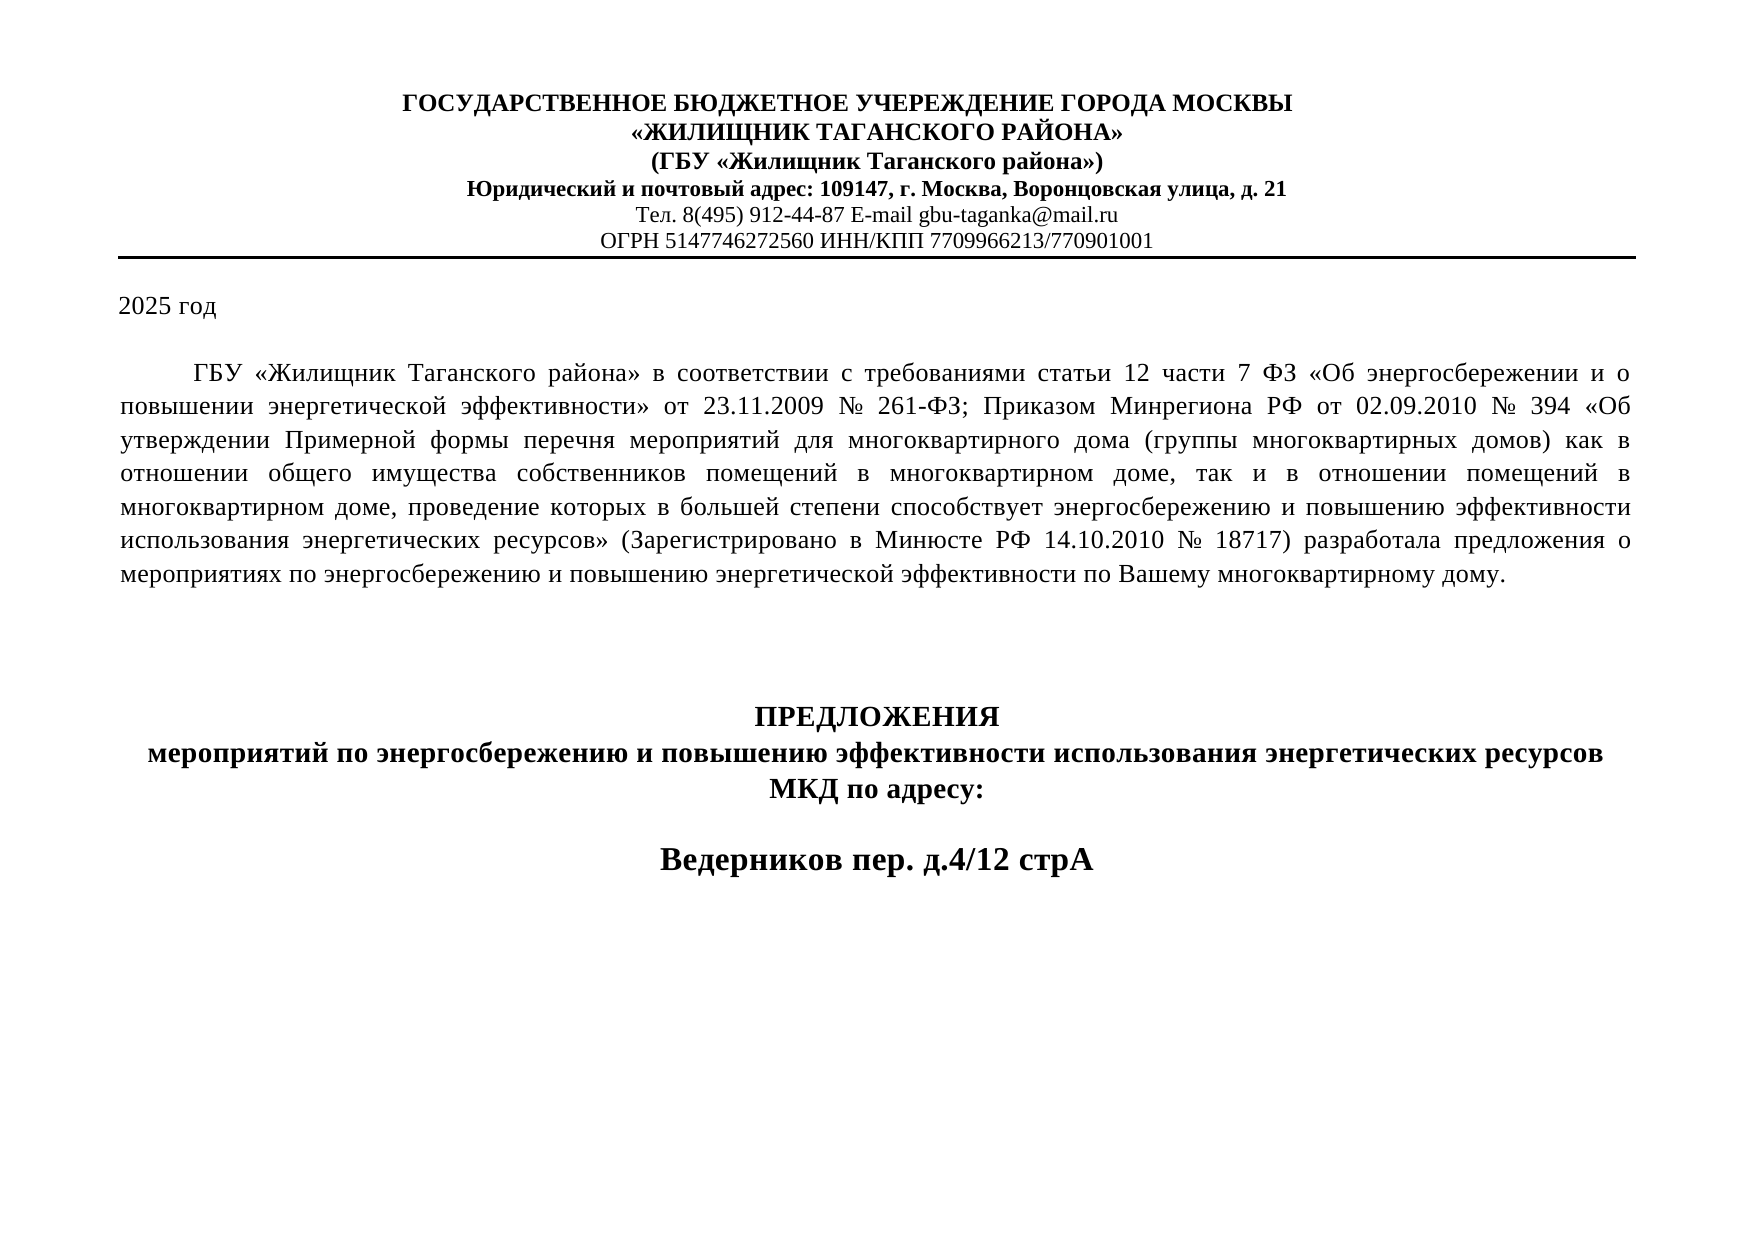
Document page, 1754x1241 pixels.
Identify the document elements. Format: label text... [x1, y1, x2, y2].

text Тел. 8(495) 912-44-87 E-mail gbu-taganka@mail.ru [118, 201, 1636, 227]
text ОГРН 5147746272560 ИНН/КПП 7709966213/770901001 [118, 227, 1636, 256]
text Ведерников пер. д.4/12 стрА [118, 842, 1636, 878]
text 2025 год [118, 287, 1634, 321]
text ГОСУДАРСТВЕННОЕ БЮДЖЕТНОЕ УЧЕРЕЖДЕНИЕ ГОРОДА МОСКВЫ [59, 88, 1636, 117]
text «ЖИЛИЩНИК ТАГАНСКОГО РАЙОНА» [118, 117, 1636, 146]
text ПРЕДЛОЖЕНИЯ [118, 697, 1636, 733]
text ГБУ «Жилищник Таганского района» в соответствии с требованиями статьи 12 части 7 ФЗ «Об энергосбережении и о повышении энергетической эффективности» от 23.11.2009 № 261-ФЗ; Приказом Минрегиона РФ от 02.09.2010 № 394 «Об утверждении Примерной формы перечня мероприятий для многоквартирного дома (группы многоквартирных домов) как в отношении общего имущества собственников помещений в многоквартирном доме, так и в отношении помещений в многоквартирном доме, проведение которых в большей степени способствует энергосбережению и повышению эффективности использования энергетических ресурсов» (Зарегистрировано в Минюсте РФ 14.10.2010 № 18717) разработала предложения о мероприятиях по энергосбережению и повышению энергетической эффективности по Вашему многоквартирному дому. [120, 354, 1634, 589]
text (ГБУ «Жилищник Таганского района») [118, 146, 1636, 175]
text мероприятий по энергосбережению и повышению эффективности использования энергетических ресурсов МКД по адресу: [118, 733, 1636, 806]
text Юридический и почтовый адрес: 109147, г. Москва, Воронцовская улица, д. 21 [118, 175, 1636, 201]
